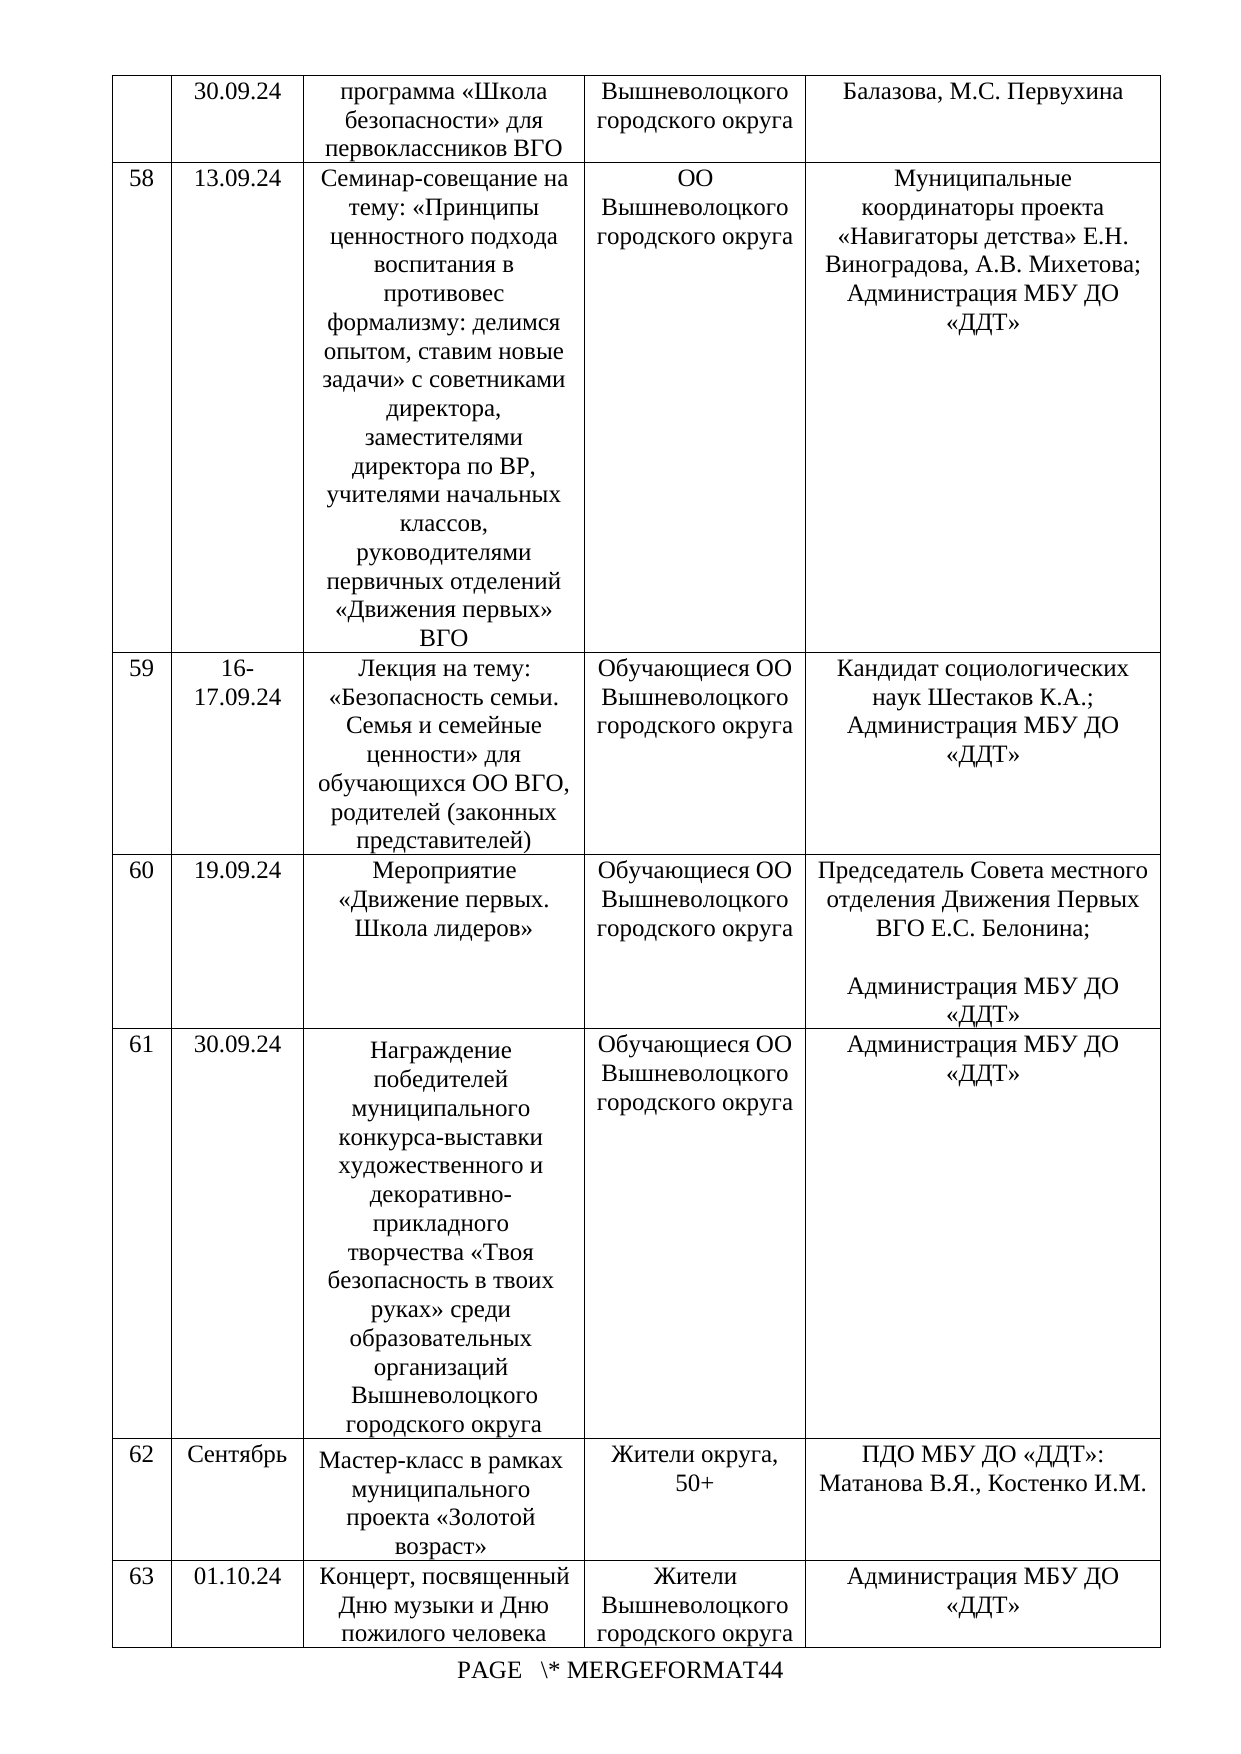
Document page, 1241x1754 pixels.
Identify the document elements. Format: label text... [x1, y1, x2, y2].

table_cell Мастер-класс в рамках муниципального проекта «Золотой возраст» [304, 1439, 584, 1560]
table_cell Лекция на тему: «Безопасность семьи. Семья и семейные ценности» для обучающихся ОО ВГО, родителей (законных представителей) [304, 653, 584, 854]
table_cell Мероприятие «Движение первых. Школа лидеров» [304, 855, 584, 1028]
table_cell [806, 1561, 1160, 1647]
table_cell 62 [113, 1439, 171, 1560]
table_cell Председатель Совета местного отделения Движения Первых ВГО Е.С. Белонина; Администрация МБУ ДО «ДДТ» [806, 855, 1160, 1028]
table_cell Обучающиеся ОО Вышневолоцкого городского округа [585, 855, 805, 1028]
table_cell Сентябрь [172, 1439, 303, 1560]
table_cell 61 [113, 1029, 171, 1438]
table_cell 19.09.24 [172, 855, 303, 1028]
table_cell Награждение победителей муниципального конкурса-выставки художественного и декоративно-прикладного творчества «Твоя безопасность в твоих руках» среди образовательных организаций Вышневолоцкого городского округа [304, 1029, 584, 1438]
table_cell 30.09.24 [172, 1029, 303, 1438]
table_cell 16-17.09.24 [172, 653, 303, 854]
table_cell 58 [113, 163, 171, 652]
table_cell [585, 1561, 805, 1647]
table_cell Семинар-совещание на тему: «Принципы ценностного подхода воспитания в противовес формализму: делимся опытом, ставим новые задачи» с советниками директора, заместителями директора по ВР, учителями начальных классов, руководителями первичных отделений «Движения первых» ВГО [304, 163, 584, 652]
table_cell ПДО МБУ ДО «ДДТ»: Матанова В.Я., Костенко И.М. [806, 1439, 1160, 1560]
table_cell 63 [113, 1561, 171, 1647]
table_cell 60 [113, 855, 171, 1028]
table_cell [585, 76, 805, 162]
table_cell 09 -30.09.24 [172, 76, 303, 162]
table_cell 01.10.24 [172, 1561, 303, 1647]
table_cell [806, 76, 1160, 162]
table_cell 57 [113, 76, 171, 162]
table_cell 13.09.24 [172, 163, 303, 652]
table_cell Кандидат социологических наук Шестаков К.А.; Администрация МБУ ДО «ДДТ» [806, 653, 1160, 854]
table_cell ОО Вышневолоцкого городского округа [585, 163, 805, 652]
table_cell Жители округа, 50+ [585, 1439, 805, 1560]
table_cell 59 [113, 653, 171, 854]
table_cell Муниципальные координаторы проекта «Навигаторы детства» Е.Н. Виноградова, А.В. Михетова; Администрация МБУ ДО «ДДТ» [806, 163, 1160, 652]
table_cell Администрация МБУ ДО «ДДТ» [806, 1029, 1160, 1438]
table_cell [304, 76, 584, 162]
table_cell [304, 1561, 584, 1647]
table_cell Обучающиеся ОО Вышневолоцкого городского округа [585, 1029, 805, 1438]
table_cell Обучающиеся ОО Вышневолоцкого городского округа [585, 653, 805, 854]
